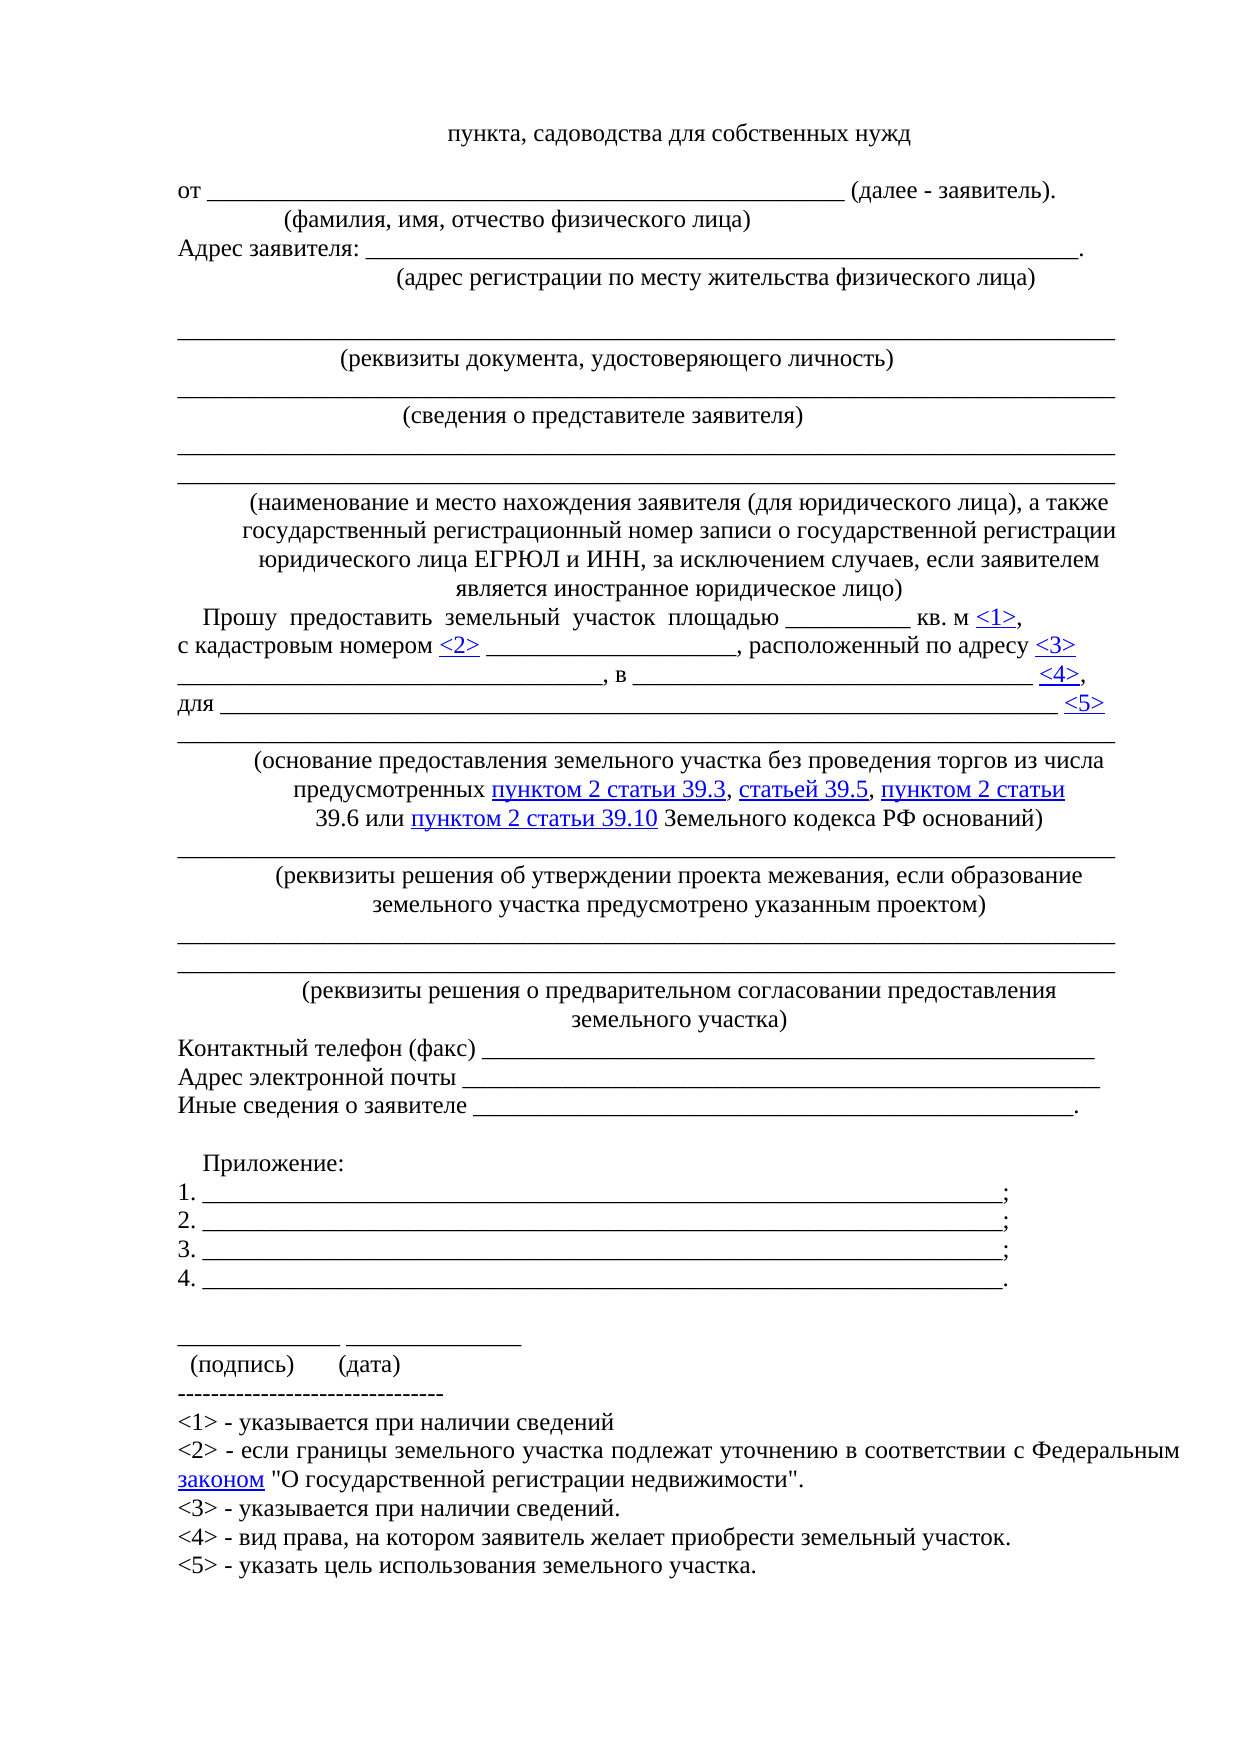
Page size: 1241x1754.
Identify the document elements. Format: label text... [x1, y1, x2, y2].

text (сведения о представителе заявителя) [177, 401, 1181, 429]
text Прошу предоставить земельный участок площадью __________ кв. м <1>, [177, 602, 1181, 631]
text Адрес электронной почты ___________________________________________________ [177, 1062, 1181, 1091]
text (основание предоставления земельного участка без проведения торгов из числа [177, 746, 1181, 774]
text (подпись) (дата) [177, 1349, 1181, 1378]
text государственный регистрационный номер записи о государственной регистрации [177, 516, 1181, 544]
text (адрес регистрации по месту жительства физического лица) [177, 262, 1181, 291]
text __________________________________, в ________________________________ <4>, [177, 659, 1181, 688]
text является иностранное юридическое лицо) [177, 573, 1181, 602]
text 39.6 или пунктом 2 статьи 39.10 Земельного кодекса РФ оснований) [177, 803, 1181, 832]
text ___________________________________________________________________________ [177, 832, 1181, 861]
text 2. ________________________________________________________________; [177, 1206, 1181, 1234]
text пункта, садоводства для собственных нужд [177, 118, 1181, 147]
text ___________________________________________________________________________ [177, 429, 1181, 458]
text <2> - если границы земельного участка подлежат уточнению в соответствии с Федеральным законом "О государственной регистрации недвижимости". [177, 1436, 1181, 1493]
text земельного участка) [177, 1004, 1181, 1033]
text ___________________________________________________________________________ [177, 717, 1181, 746]
text Контактный телефон (факс) _________________________________________________ [177, 1033, 1181, 1062]
text (реквизиты решения об утверждении проекта межевания, если образование [177, 861, 1181, 889]
text для ___________________________________________________________________ <5> [177, 688, 1181, 717]
text <4> - вид права, на котором заявитель желает приобрести земельный участок. [177, 1522, 1181, 1551]
text (реквизиты документа, удостоверяющего личность) [177, 343, 1181, 372]
text <5> - указать цель использования земельного участка. [177, 1551, 1181, 1579]
text -------------------------------- [177, 1378, 1181, 1407]
text Приложение: [177, 1148, 1181, 1177]
text (наименование и место нахождения заявителя (для юридического лица), а также [177, 487, 1181, 516]
text Адрес заявителя: _________________________________________________________. [177, 233, 1181, 262]
text земельного участка предусмотрено указанным проектом) [177, 889, 1181, 918]
text от ___________________________________________________ (далее - заявитель). [177, 176, 1181, 204]
text 4. ________________________________________________________________. [177, 1263, 1181, 1292]
text Иные сведения о заявителе ________________________________________________. [177, 1091, 1181, 1119]
text ___________________________________________________________________________ [177, 918, 1181, 947]
text _____________ ______________ [177, 1321, 1181, 1349]
text ___________________________________________________________________________ [177, 372, 1181, 401]
text с кадастровым номером <2> ____________________, расположенный по адресу <3> [177, 631, 1181, 659]
text <1> - указывается при наличии сведений [177, 1407, 1181, 1436]
text предусмотренных пунктом 2 статьи 39.3, статьей 39.5, пунктом 2 статьи [177, 774, 1181, 803]
text 1. ________________________________________________________________; [177, 1177, 1181, 1206]
text (реквизиты решения о предварительном согласовании предоставления [177, 976, 1181, 1004]
text юридического лица ЕГРЮЛ и ИНН, за исключением случаев, если заявителем [177, 544, 1181, 573]
text ___________________________________________________________________________ [177, 458, 1181, 487]
text ___________________________________________________________________________ [177, 314, 1181, 343]
text 3. ________________________________________________________________; [177, 1234, 1181, 1263]
text <3> - указывается при наличии сведений. [177, 1493, 1181, 1522]
text ___________________________________________________________________________ [177, 947, 1181, 976]
text (фамилия, имя, отчество физического лица) [177, 204, 1181, 233]
